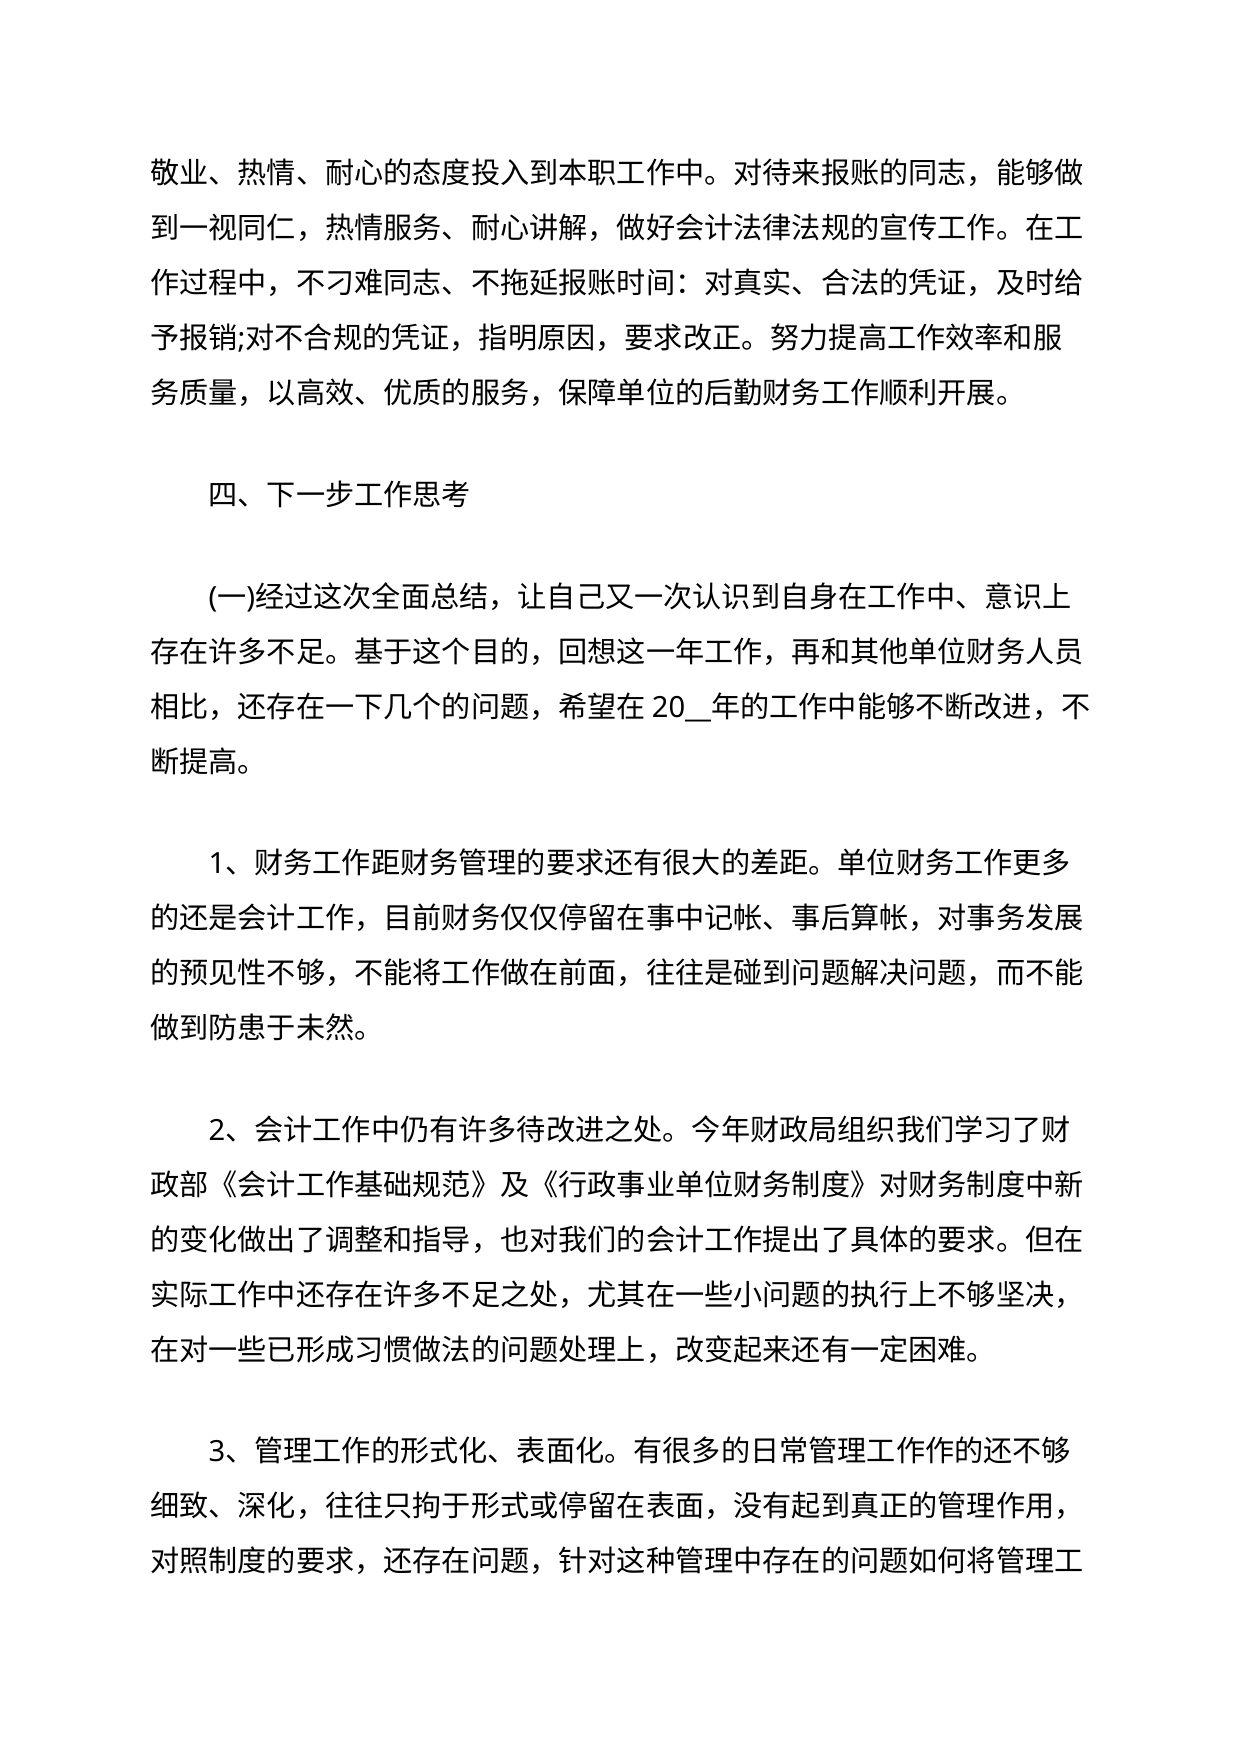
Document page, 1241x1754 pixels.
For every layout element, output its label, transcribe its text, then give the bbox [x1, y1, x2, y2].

text 四、下一步工作思考 [150, 471, 1090, 514]
text 1、财务工作距财务管理的要求还有很大的差距。单位财务工作更多的还是会计工作，目前财务仅仅停留在事中记帐、事后算帐，对事务发展的预见性不够，不能将工作做在前面，往往是碰到问题解决问题，而不能做到防患于未然。 [150, 840, 1090, 1047]
text 2、会计工作中仍有许多待改进之处。今年财政局组织我们学习了财政部《会计工作基础规范》及《行政事业单位财务制度》对财务制度中新的变化做出了调整和指导，也对我们的会计工作提出了具体的要求。但在实际工作中还存在许多不足之处，尤其在一些小问题的执行上不够坚决，在对一些已形成习惯做法的问题处理上，改变起来还有一定困难。 [150, 1106, 1090, 1368]
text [150, 150, 1090, 412]
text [150, 1428, 1090, 1580]
text (一)经过这次全面总结，让自己又一次认识到自身在工作中、意识上存在许多不足。基于这个目的，回想这一年工作，再和其他单位财务人员相比，还存在一下几个的问题，希望在20__年的工作中能够不断改进，不断提高。 [150, 573, 1090, 780]
